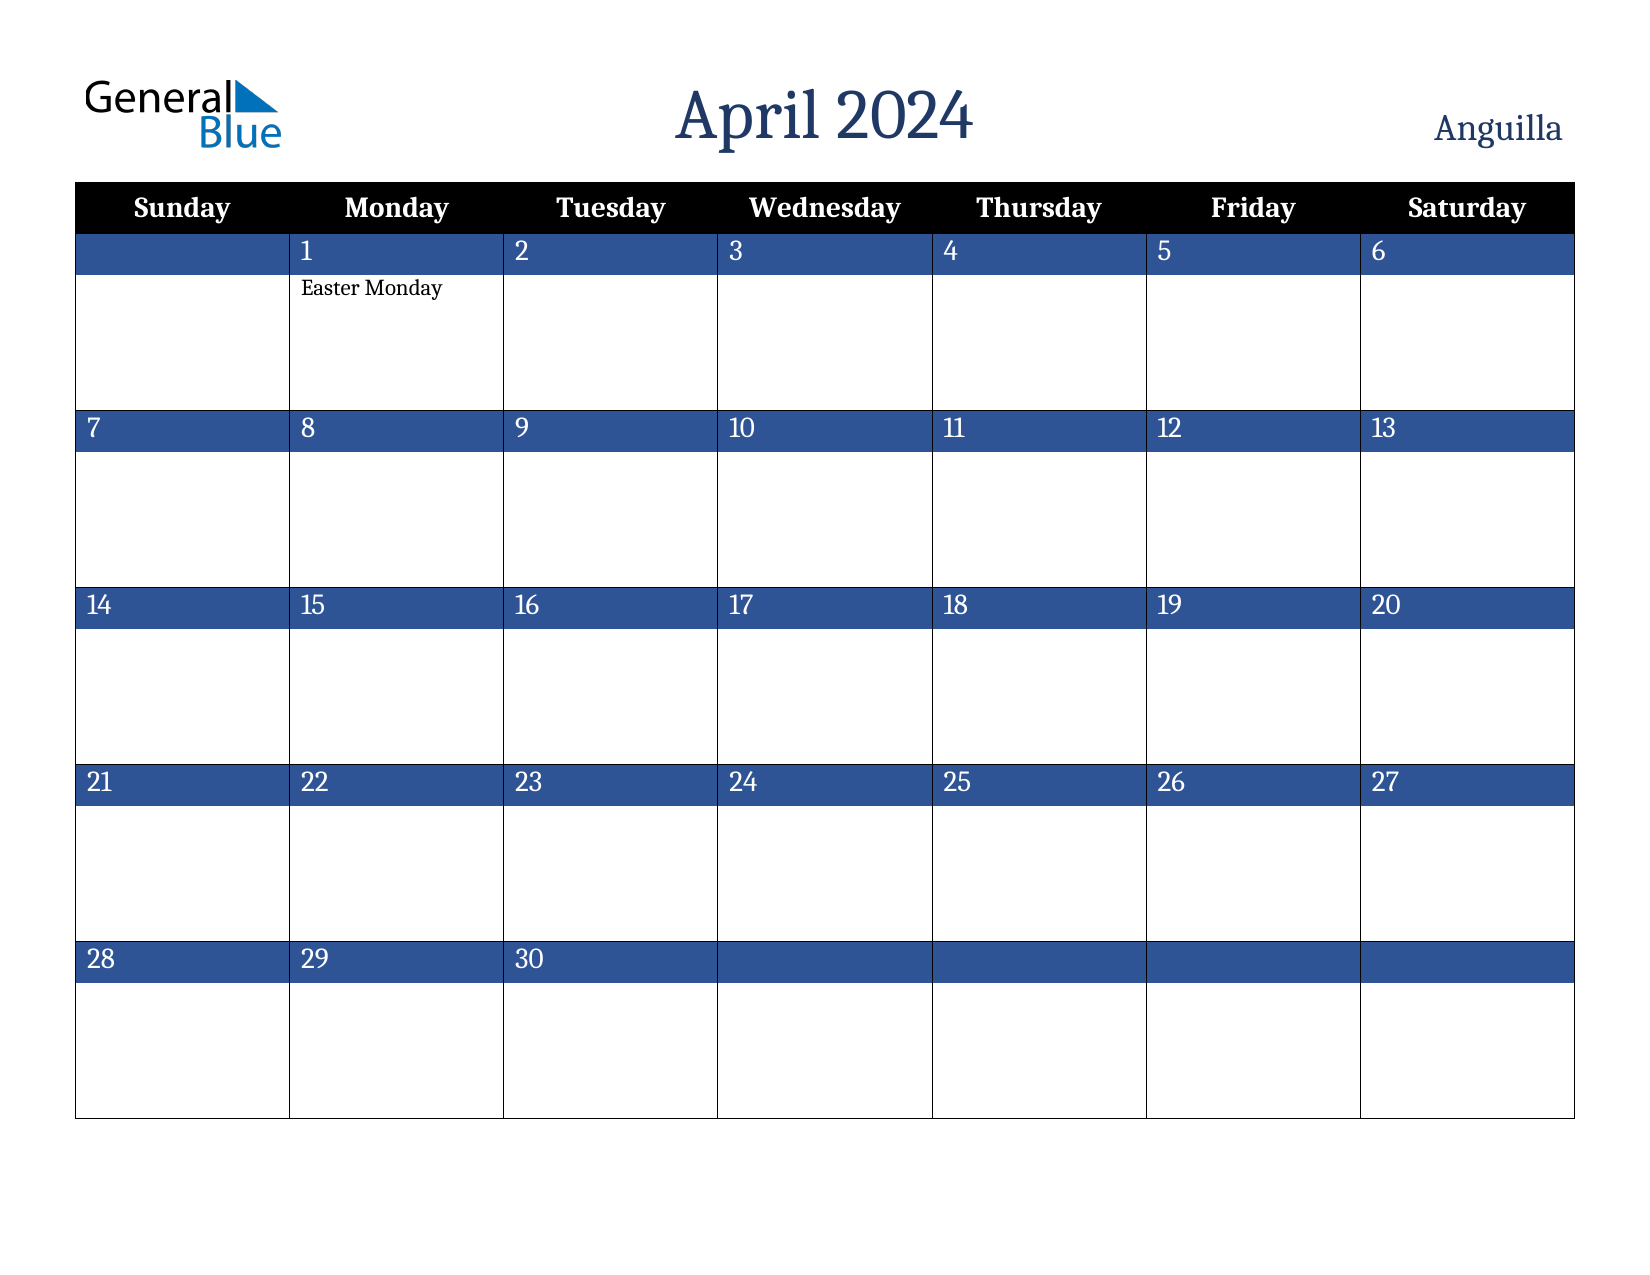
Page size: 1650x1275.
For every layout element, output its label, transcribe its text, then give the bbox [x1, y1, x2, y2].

table_cell Thursday [933, 183, 1146, 233]
table_cell Sunday [76, 183, 289, 233]
table_cell [504, 983, 717, 1118]
table_cell [718, 983, 932, 1118]
table_cell 18 [933, 588, 1146, 629]
table_cell [1361, 806, 1574, 941]
table_cell 26 [1147, 765, 1360, 806]
table_cell 9 [504, 411, 717, 452]
table_cell [933, 629, 1146, 764]
table_cell [1147, 452, 1360, 587]
table_cell [1147, 275, 1360, 410]
table_header April 2024 [504, 75, 1146, 182]
table_cell 30 [504, 942, 717, 983]
table_cell 19 [1147, 588, 1360, 629]
table_cell [504, 452, 717, 587]
table_cell [1361, 983, 1574, 1118]
table_cell [76, 983, 289, 1118]
table_cell [933, 452, 1146, 587]
table_cell 20 [1361, 588, 1574, 629]
table_cell [76, 275, 289, 410]
table_cell Tuesday [504, 183, 717, 233]
table_cell 23 [504, 765, 717, 806]
table_cell Saturday [1361, 183, 1574, 233]
table_cell 7 [76, 411, 289, 452]
table_cell Easter Monday [290, 275, 503, 410]
table_cell 24 [718, 765, 932, 806]
picture [86, 80, 281, 148]
table_cell [290, 452, 503, 587]
table_cell [1147, 629, 1360, 764]
table_cell [504, 806, 717, 941]
table_cell 5 [1147, 234, 1360, 275]
table_cell 11 [933, 411, 1146, 452]
table_cell 15 [290, 588, 503, 629]
table_cell 6 [1361, 234, 1574, 275]
table_cell [1361, 629, 1574, 764]
table_cell [76, 629, 289, 764]
table_cell 21 [76, 765, 289, 806]
table_cell [1147, 942, 1360, 983]
table_cell [290, 806, 503, 941]
table_cell Monday [290, 183, 503, 233]
table_cell [933, 983, 1146, 1118]
table_cell 3 [718, 234, 932, 275]
table_header Anguilla [1146, 75, 1574, 182]
table_cell 25 [933, 765, 1146, 806]
table_cell [718, 452, 932, 587]
table_cell [1361, 275, 1574, 410]
table_cell 27 [1361, 765, 1574, 806]
table_cell 8 [290, 411, 503, 452]
table_cell [718, 275, 932, 410]
table_cell [290, 983, 503, 1118]
table_cell [1147, 983, 1360, 1118]
table_cell [1361, 942, 1574, 983]
table_cell [76, 452, 289, 587]
table_cell [933, 806, 1146, 941]
table_cell [933, 942, 1146, 983]
table_cell [718, 629, 932, 764]
table_cell 16 [504, 588, 717, 629]
table_header [76, 75, 503, 182]
table_cell Friday [1147, 183, 1360, 233]
table_cell 29 [290, 942, 503, 983]
table_cell [76, 806, 289, 941]
table_cell 17 [718, 588, 932, 629]
table_cell [504, 629, 717, 764]
table_cell 1 [290, 234, 503, 275]
table_cell [76, 234, 289, 275]
table_cell [290, 629, 503, 764]
table_cell 14 [76, 588, 289, 629]
table_cell 10 [718, 411, 932, 452]
table_cell Wednesday [718, 183, 932, 233]
table_cell 28 [76, 942, 289, 983]
table_cell 22 [290, 765, 503, 806]
table_cell 13 [1361, 411, 1574, 452]
table_cell [504, 275, 717, 410]
table_cell [718, 942, 932, 983]
table_cell [933, 275, 1146, 410]
table_cell [1147, 806, 1360, 941]
table_cell 4 [933, 234, 1146, 275]
table_cell [1361, 452, 1574, 587]
table_cell [718, 806, 932, 941]
table_cell 12 [1147, 411, 1360, 452]
table_cell 2 [504, 234, 717, 275]
